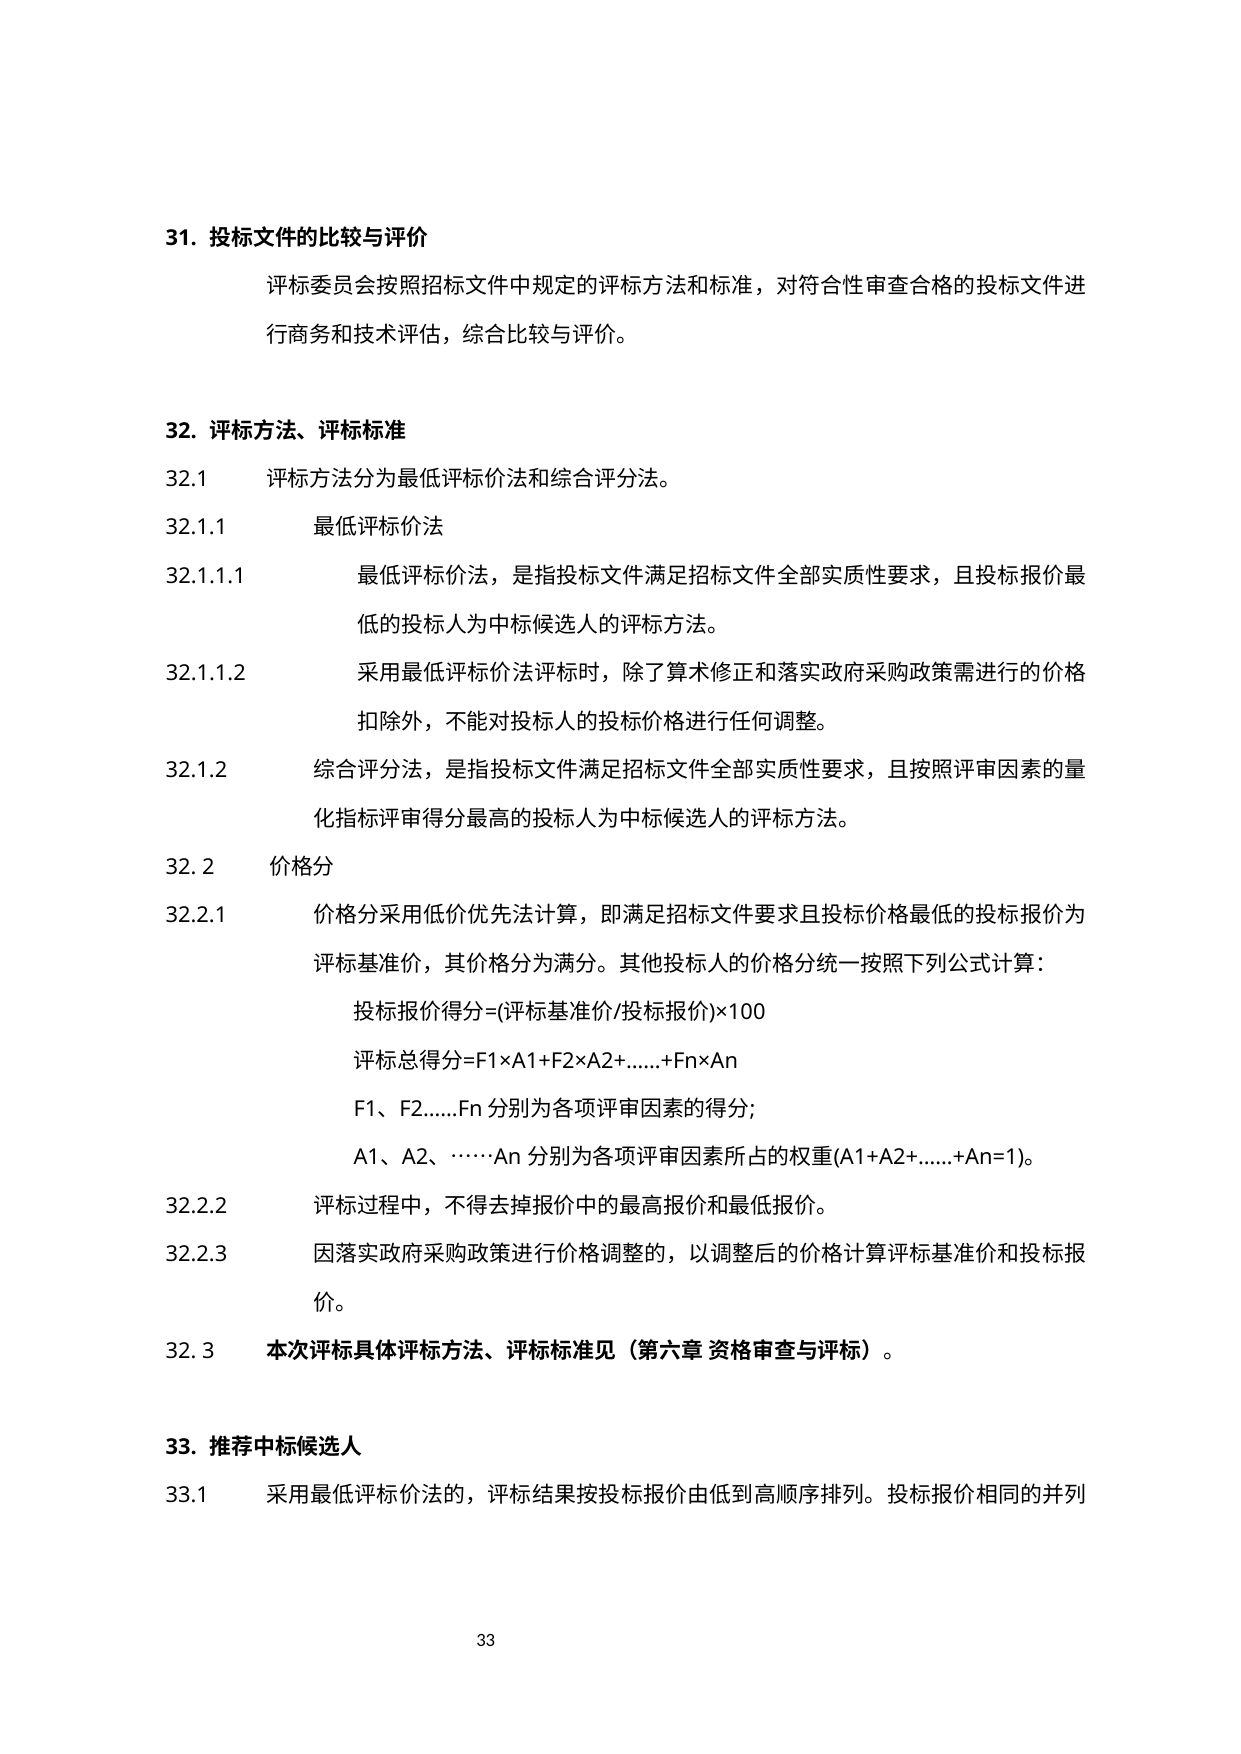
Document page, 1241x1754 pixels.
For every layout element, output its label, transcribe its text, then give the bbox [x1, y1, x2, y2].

list 最低评标价法 [165, 509, 1087, 542]
list 价格分采用低价优先法计算，即满足招标文件要求且投标价格最低的投标报价为评标基准价，其价格分为满分。其他投标人的价格分统一按照下列公式计算： [165, 897, 1087, 978]
list 价格分 [165, 849, 1087, 881]
text F1、F2……Fn分别为各项评审因素的得分; [266, 1091, 1087, 1123]
list 投标文件的比较与评价 [165, 219, 1087, 252]
list 最低评标价法，是指投标文件满足招标文件全部实质性要求，且投标报价最低的投标人为中标候选人的评标方法。 [166, 557, 1087, 639]
list 采用最低评标价法评标时，除了算术修正和落实政府采购政策需进行的价格扣除外，不能对投标人的投标价格进行任何调整。 [166, 654, 1087, 736]
list 本次评标具体评标方法、评标标准见（第六章 资格审查与评标）。 [165, 1333, 1087, 1365]
list 综合评分法，是指投标文件满足招标文件全部实质性要求，且按照评审因素的量化指标评审得分最高的投标人为中标候选人的评标方法。 [165, 752, 1087, 833]
text 投标报价得分=(评标基准价/投标报价)×100 [266, 994, 1087, 1027]
list 因落实政府采购政策进行价格调整的，以调整后的价格计算评标基准价和投标报价。 [165, 1236, 1087, 1317]
text A1、A2、……An 分别为各项评审因素所占的权重(A1+A2+……+An=1)。 [266, 1139, 1087, 1172]
text 评标委员会按照招标文件中规定的评标方法和标准，对符合性审查合格的投标文件进行商务和技术评估，综合比较与评价。 [266, 268, 1087, 349]
list 评标方法分为最低评标价法和综合评分法。 [165, 461, 1087, 493]
list 评标过程中，不得去掉报价中的最高报价和最低报价。 [165, 1187, 1087, 1220]
list 评标方法、评标标准 [165, 412, 1087, 445]
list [165, 1477, 1087, 1509]
list 推荐中标候选人 [165, 1428, 1087, 1461]
text 评标总得分=F1×A1+F2×A2+……+Fn×An [266, 1042, 1087, 1075]
